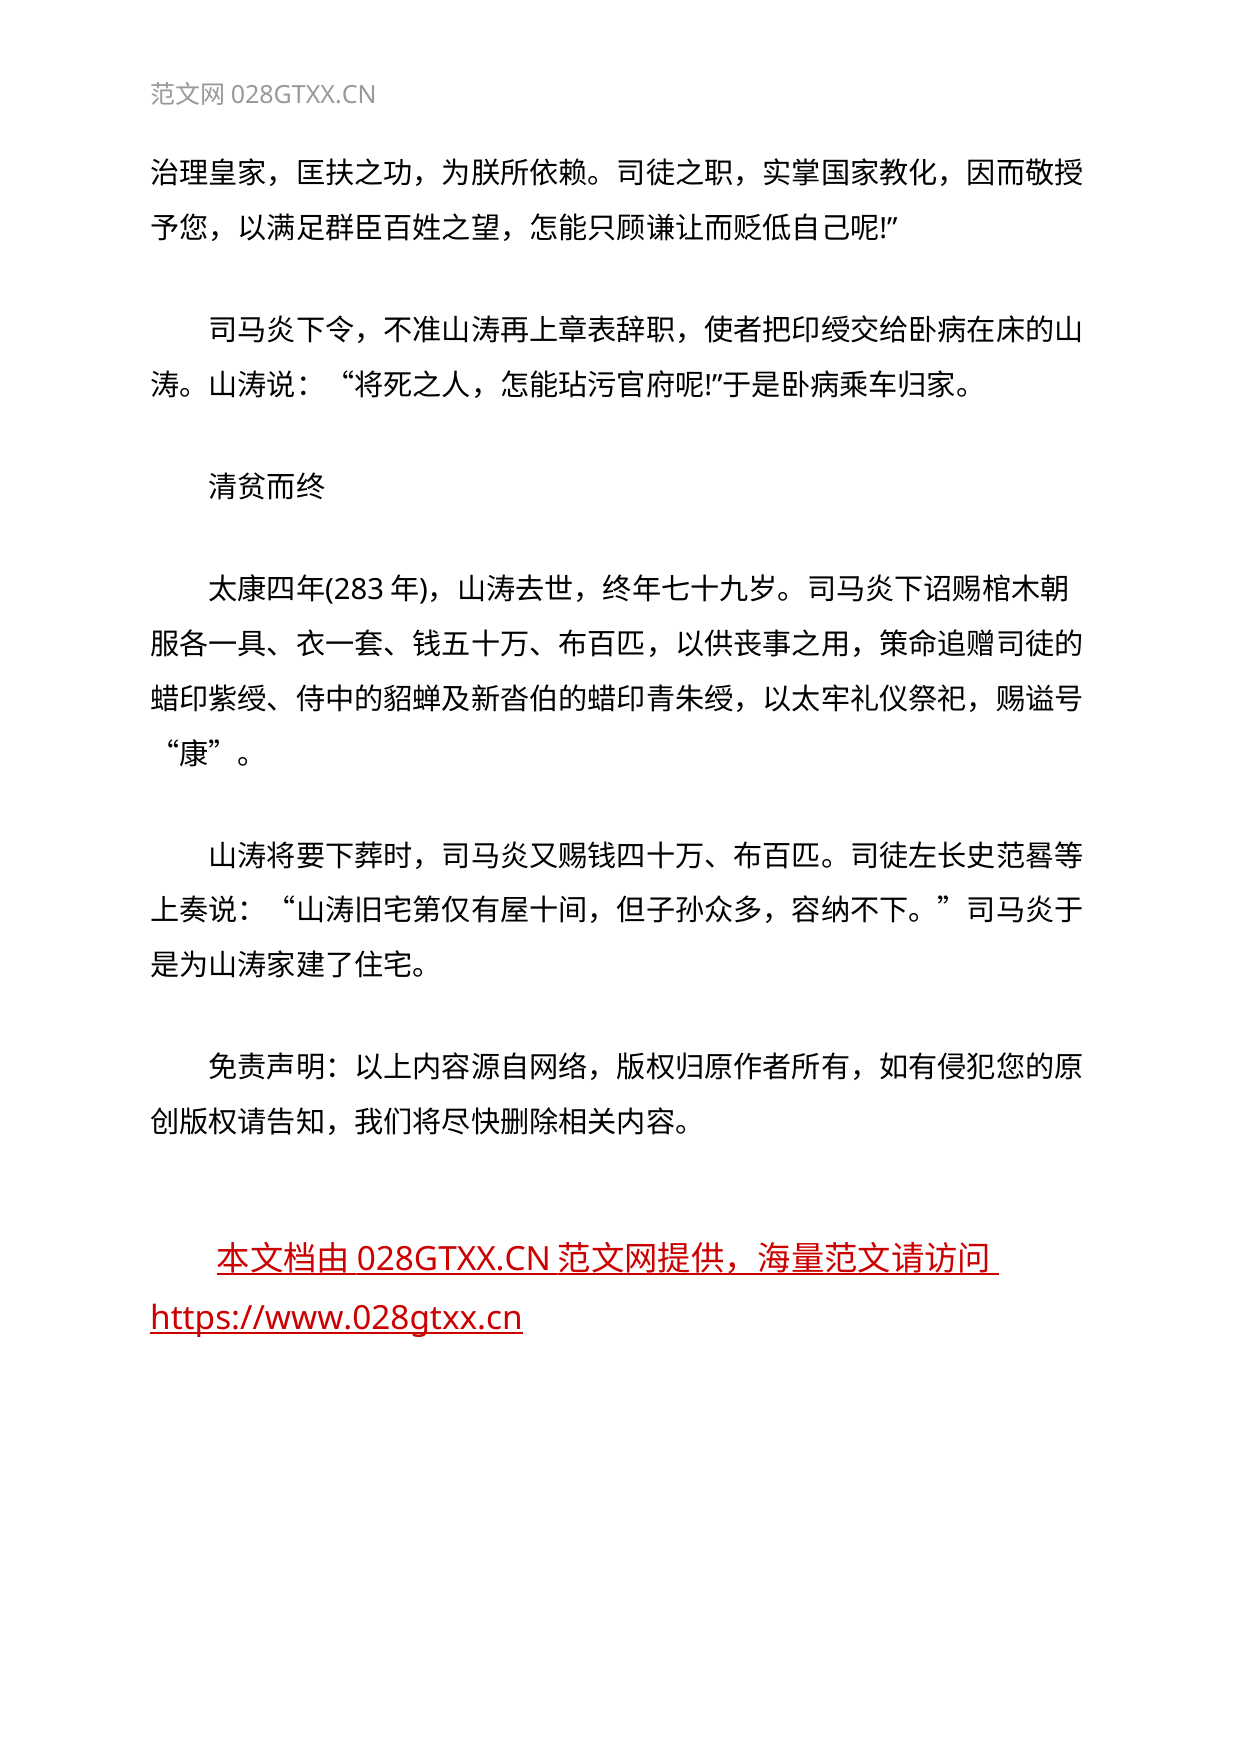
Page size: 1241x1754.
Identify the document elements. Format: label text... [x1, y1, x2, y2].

text 太康四年(283年)，山涛去世，终年七十九岁。司马炎下诏赐棺木朝服各一具、衣一套、钱五十万、布百匹，以供丧事之用，策命追赠司徒的蜡印紫绶、侍中的貂蝉及新沓伯的蜡印青朱绶，以太牢礼仪祭祀，赐谥号“康”。 [150, 566, 1090, 773]
text 本文档由028GTXX.CN范文网提供，海量范文请访问 https://www.028gtxx.cn [150, 1232, 1090, 1339]
text 免责声明：以上内容源自网络，版权归原作者所有，如有侵犯您的原创版权请告知，我们将尽快删除相关内容。 [150, 1044, 1090, 1141]
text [150, 150, 1090, 247]
text 司马炎下令，不准山涛再上章表辞职，使者把印绶交给卧病在床的山涛。山涛说：“将死之人，怎能玷污官府呢!”于是卧病乘车归家。 [150, 307, 1090, 404]
text 山涛将要下葬时，司马炎又赐钱四十万、布百匹。司徒左长史范晷等上奏说：“山涛旧宅第仅有屋十间，但子孙众多，容纳不下。”司马炎于是为山涛家建了住宅。 [150, 832, 1090, 984]
text 清贫而终 [150, 464, 1090, 506]
